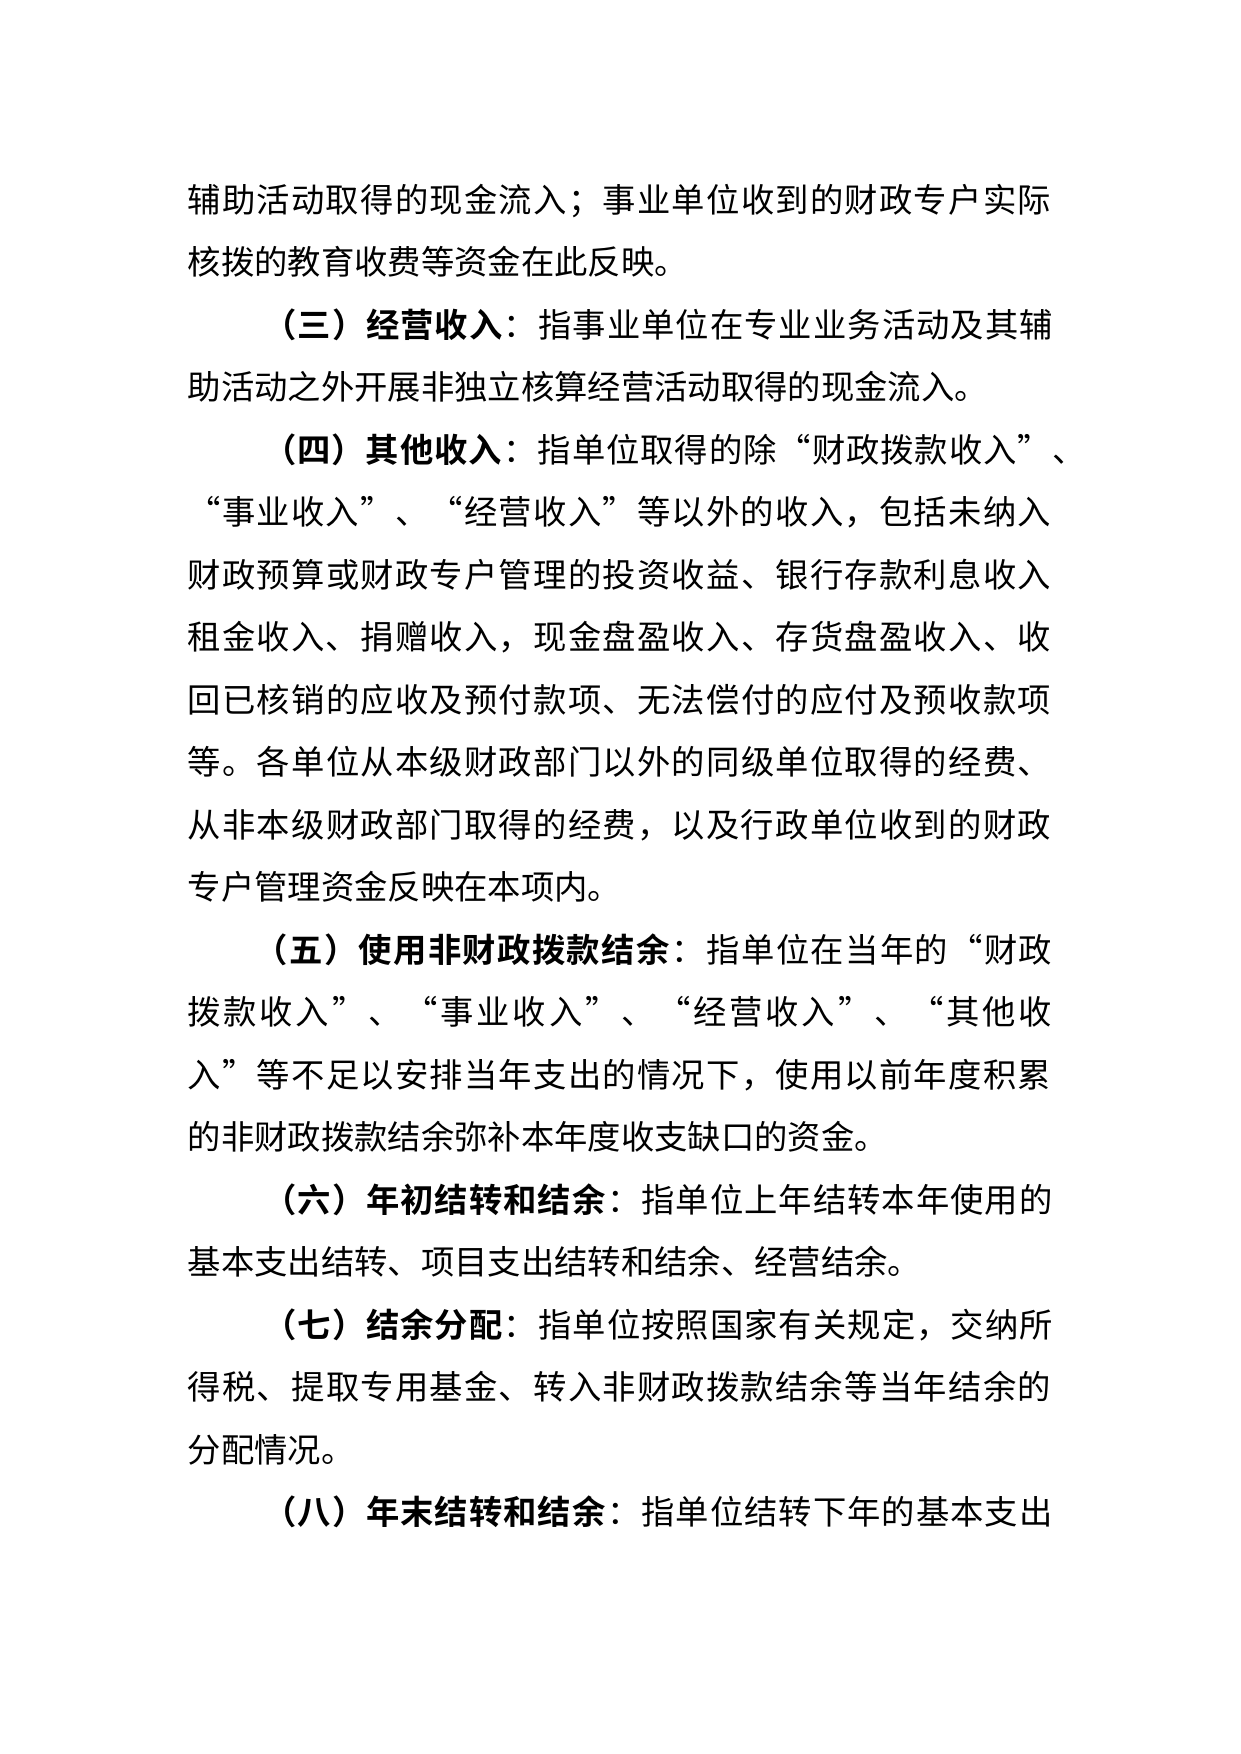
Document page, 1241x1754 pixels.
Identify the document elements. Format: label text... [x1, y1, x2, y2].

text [187, 162, 1053, 287]
text （五）使用非财政拨款结余：指单位在当年的“财政拨款收入”、“事业收入”、“经营收入”、“其他收入”等不足以安排当年支出的情况下，使用以前年度积累的非财政拨款结余弥补本年度收支缺口的资金。 [187, 912, 1053, 1162]
text （三）经营收入：指事业单位在专业业务活动及其辅助活动之外开展非独立核算经营活动取得的现金流入。 [187, 287, 1053, 412]
text （七）结余分配：指单位按照国家有关规定，交纳所得税、提取专用基金、转入非财政拨款结余等当年结余的分配情况。 [187, 1287, 1053, 1474]
text （四）其他收入：指单位取得的除“财政拨款收入”、“事业收入”、“经营收入”等以外的收入，包括未纳入财政预算或财政专户管理的投资收益、银行存款利息收入、租金收入、捐赠收入，现金盘盈收入、存货盘盈收入、收回已核销的应收及预付款项、无法偿付的应付及预收款项等。各单位从本级财政部门以外的同级单位取得的经费、从非本级财政部门取得的经费，以及行政单位收到的财政专户管理资金反映在本项内。 [187, 412, 1053, 912]
text （六）年初结转和结余：指单位上年结转本年使用的基本支出结转、项目支出结转和结余、经营结余。 [187, 1162, 1053, 1287]
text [187, 1474, 1053, 1537]
